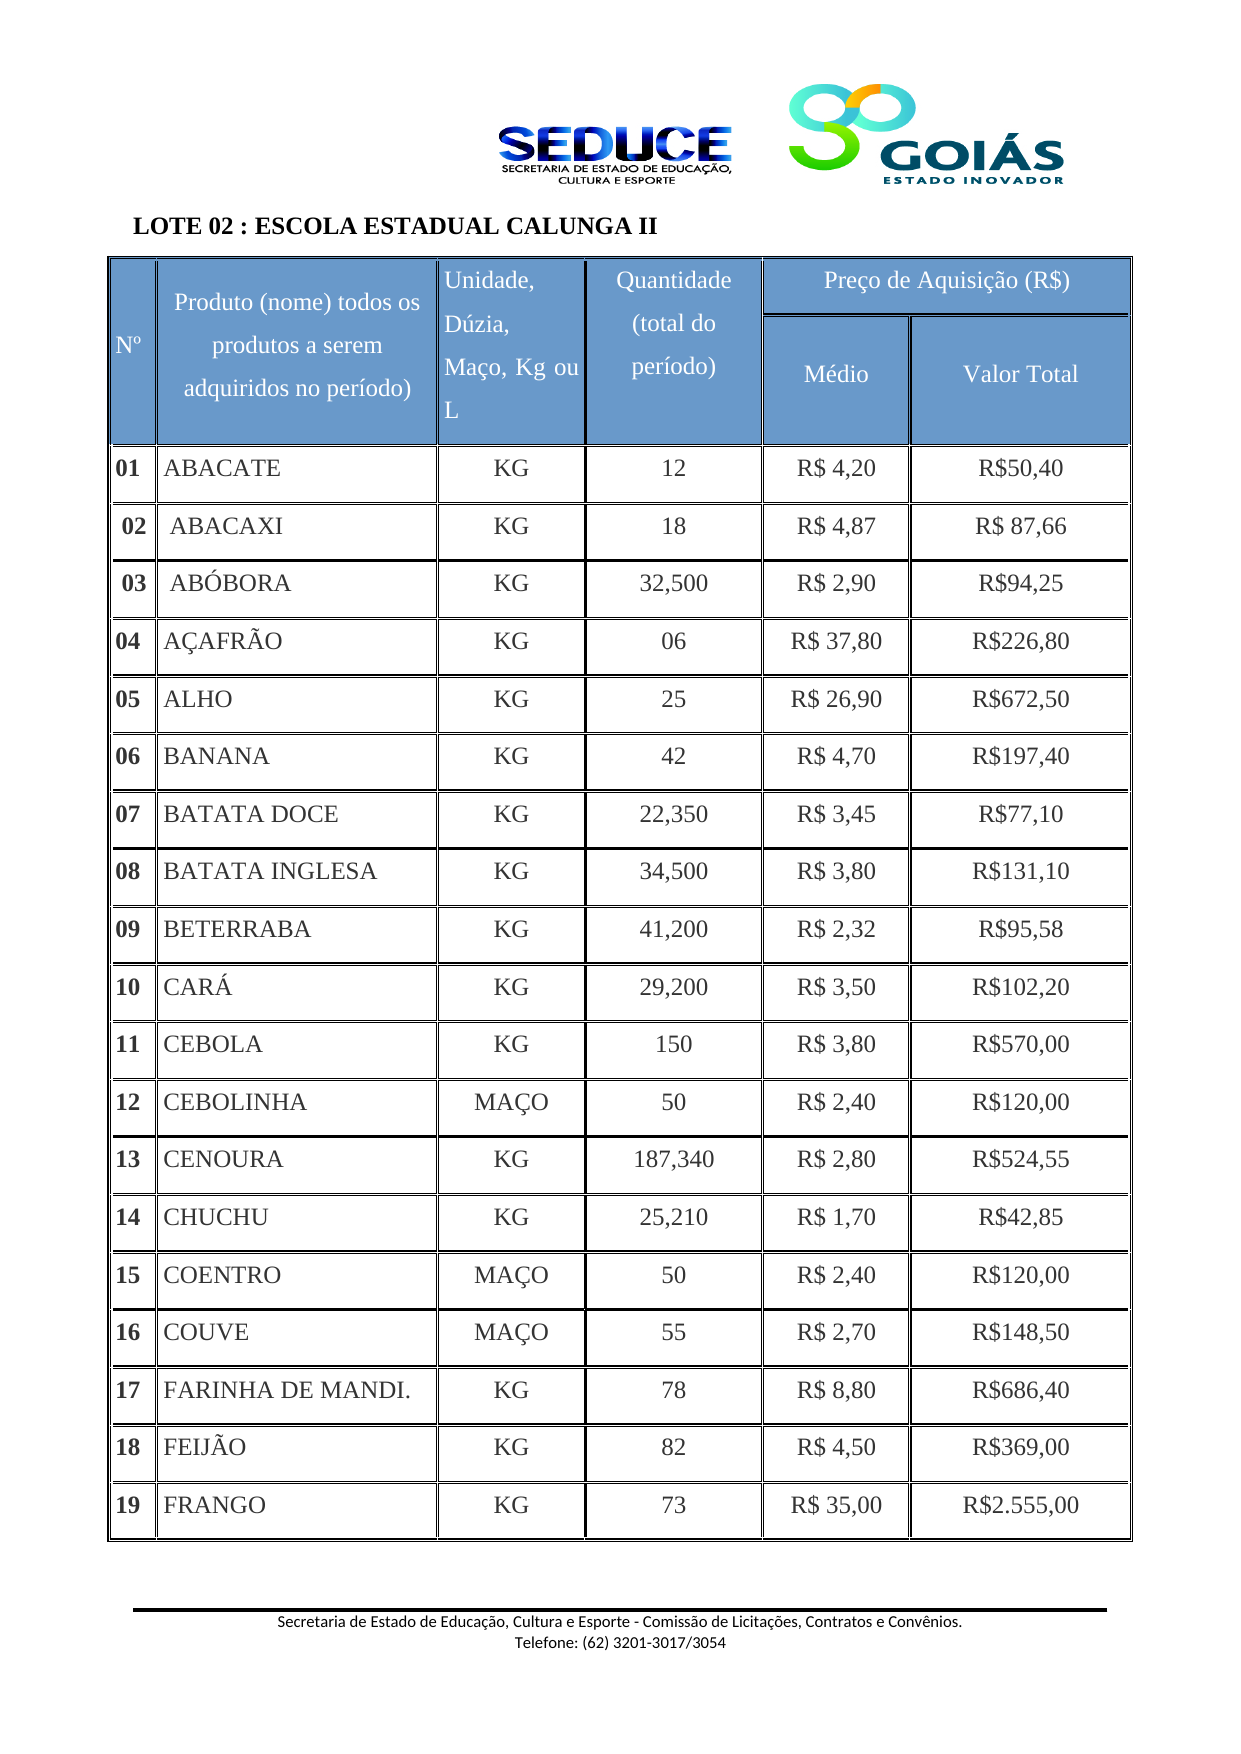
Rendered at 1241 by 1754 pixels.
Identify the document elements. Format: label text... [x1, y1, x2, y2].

table_cell 25 [587, 678, 761, 732]
table_header Produto (nome) todos os produtos a serem adquiridos no período) [157, 259, 438, 444]
table_cell R$2.555,00 [910, 1481, 1131, 1538]
table_cell AÇAFRÃO [158, 620, 436, 674]
table_cell 12 [111, 1078, 155, 1135]
table_cell KG [439, 1369, 584, 1423]
table_cell CEBOLA [158, 1023, 436, 1077]
table_cell ABACAXI [158, 505, 436, 559]
table_cell R$ 3,50 [764, 966, 908, 1020]
table_header Nº [111, 259, 157, 444]
table_cell MAÇO [439, 1254, 584, 1308]
table_cell 50 [587, 1081, 761, 1135]
table_cell 04 [109, 617, 157, 674]
table_cell COUVE [158, 1311, 436, 1365]
table_cell R$ 8,80 [764, 1369, 908, 1423]
table_cell KG [439, 620, 584, 674]
table_cell 03 [111, 559, 155, 617]
table_cell R$ 4,50 [764, 1427, 908, 1481]
table_cell R$ 3,80 [764, 1023, 908, 1077]
table_cell R$ 2,40 [764, 1081, 908, 1135]
table_cell 50 [587, 1254, 761, 1308]
table_cell R$50,40 [910, 444, 1131, 501]
table_cell R$197,40 [910, 732, 1131, 789]
table_cell KG [439, 1023, 584, 1077]
table_cell KG [438, 1484, 585, 1538]
table_cell R$120,00 [912, 1078, 1130, 1135]
table_cell 42 [587, 735, 761, 789]
table_cell R$ 2,90 [764, 562, 908, 617]
table_cell COENTRO [158, 1254, 436, 1308]
table_cell R$ 26,90 [764, 678, 908, 732]
table_cell Médio [764, 317, 908, 444]
table_cell CHUCHU [158, 1196, 436, 1250]
table_cell KG [439, 966, 584, 1020]
table_cell 15 [111, 1250, 155, 1308]
table_cell MAÇO [439, 1081, 584, 1135]
table_cell 08 [111, 847, 155, 904]
table_cell 82 [587, 1427, 761, 1481]
table_cell KG [439, 678, 584, 732]
table_cell R$ 35,00 [763, 1481, 910, 1538]
table_cell KG [439, 850, 584, 904]
table_cell KG [439, 1427, 584, 1481]
table_cell BATATA INGLESA [158, 850, 436, 904]
table_cell CENOURA [158, 1138, 436, 1193]
text LOTE 02 : ESCOLA ESTADUAL CALUNGA II [133, 211, 1107, 240]
table_cell R$ 4,70 [764, 735, 908, 789]
table_cell R$ 4,20 [764, 447, 908, 501]
table_cell FEIJÃO [158, 1427, 436, 1481]
table_cell 17 [111, 1365, 155, 1423]
table_cell R$95,58 [912, 905, 1130, 962]
table_cell 32,500 [587, 562, 761, 617]
picture [477, 73, 1108, 212]
table_cell R$ 4,87 [764, 505, 908, 559]
table_header Preço de Aquisição (R$) [763, 259, 1130, 313]
table_cell R$524,55 [912, 1135, 1130, 1193]
table_cell CEBOLINHA [158, 1081, 436, 1135]
table_cell R$ 87,66 [912, 501, 1130, 559]
table_cell 25,210 [587, 1196, 761, 1250]
table_cell 150 [587, 1023, 761, 1077]
table_cell BETERRABA [158, 908, 436, 962]
table_cell R$ 2,70 [764, 1311, 908, 1365]
table_cell R$570,00 [910, 1020, 1131, 1077]
table_header Unidade, Dúzia, Maço, Kg ou L [438, 257, 585, 444]
table_cell 09 [111, 905, 155, 962]
table_cell 12 [587, 447, 761, 501]
table_cell BATATA DOCE [158, 793, 436, 847]
table_cell R$ 2,80 [764, 1138, 908, 1193]
table_cell R$94,25 [912, 559, 1130, 617]
table_cell MAÇO [439, 1311, 584, 1365]
table_cell R$120,00 [912, 1250, 1130, 1308]
table_cell 187,340 [587, 1138, 761, 1193]
table_cell KG [439, 1138, 584, 1193]
table_cell KG [439, 908, 584, 962]
table_cell 06 [587, 620, 761, 674]
table_cell R$686,40 [912, 1365, 1130, 1423]
table_cell KG [439, 1196, 584, 1250]
table_cell 11 [109, 1020, 157, 1077]
table_cell ABÓBORA [158, 562, 436, 617]
table_cell KG [439, 793, 584, 847]
table_cell 05 [111, 674, 155, 732]
table_cell Valor Total [912, 313, 1130, 444]
table_cell R$ 1,70 [764, 1196, 908, 1250]
table_cell R$102,20 [912, 962, 1130, 1020]
table_cell BANANA [158, 735, 436, 789]
table_cell 01 [109, 444, 157, 501]
table_cell KG [439, 447, 584, 501]
table_cell 14 [109, 1193, 157, 1250]
table_cell ABACATE [158, 447, 436, 501]
table_cell R$ 3,45 [764, 793, 908, 847]
table_cell KG [439, 505, 584, 559]
table_cell 18 [111, 1423, 155, 1481]
table_cell 41,200 [587, 908, 761, 962]
table_cell 29,200 [587, 966, 761, 1020]
table_cell R$42,85 [910, 1193, 1131, 1250]
table_cell R$672,50 [912, 674, 1130, 732]
table_cell 19 [109, 1481, 157, 1538]
table_cell ALHO [158, 678, 436, 732]
table_cell R$77,10 [912, 789, 1130, 847]
table_cell 73 [585, 1484, 762, 1538]
table_cell R$ 3,80 [764, 850, 908, 904]
table_cell 06 [109, 732, 157, 789]
table_cell 16 [109, 1308, 155, 1365]
table_cell R$ 2,40 [764, 1254, 908, 1308]
table_cell 55 [587, 1311, 761, 1365]
table_cell FARINHA DE MANDI. [158, 1369, 436, 1423]
table_cell R$148,50 [912, 1308, 1131, 1365]
table_cell R$131,10 [912, 847, 1130, 904]
table_cell 34,500 [587, 850, 761, 904]
table_cell R$ 2,32 [764, 908, 908, 962]
table_cell 78 [587, 1369, 761, 1423]
table_cell FRANGO [157, 1484, 438, 1538]
table_cell 07 [111, 789, 155, 847]
table_cell 18 [587, 505, 761, 559]
table_cell KG [439, 735, 584, 789]
table_cell 10 [111, 962, 155, 1020]
table_cell KG [439, 562, 584, 617]
table_cell 02 [111, 501, 155, 559]
table_cell 13 [111, 1135, 155, 1193]
table_cell R$ 37,80 [764, 620, 908, 674]
table_header Quantidade (total do período) [585, 259, 762, 444]
table_cell R$369,00 [912, 1423, 1130, 1481]
table_cell R$226,80 [910, 617, 1131, 674]
table_cell CARÁ [158, 966, 436, 1020]
table_cell 22,350 [587, 793, 761, 847]
